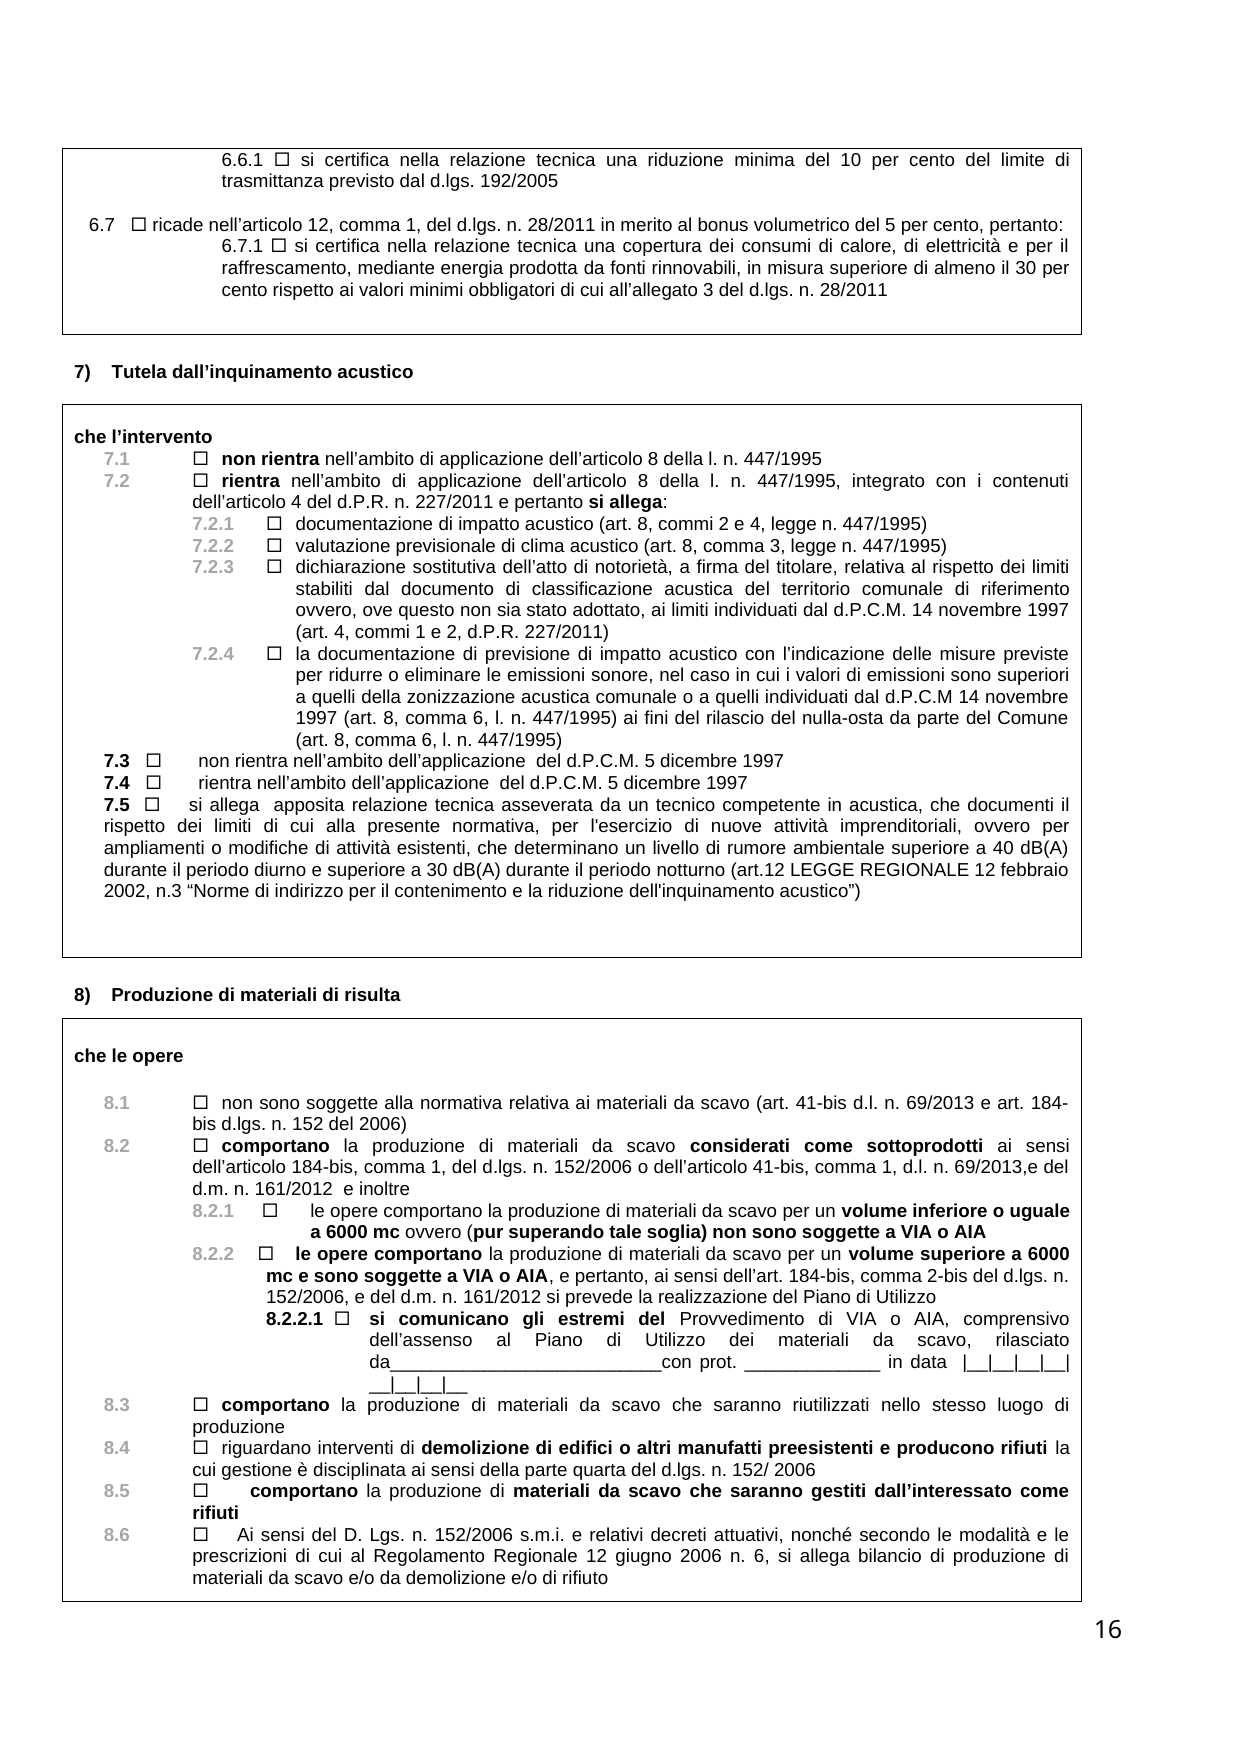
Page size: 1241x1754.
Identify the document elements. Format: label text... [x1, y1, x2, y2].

list Produzione di materiali di risulta [74, 984, 1122, 1005]
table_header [63, 1019, 1081, 1601]
table_header che l’intervento non rientra nell’ambito di applicazione dell’articolo 8 della l. n. 447/1995 rientra nell’ambito di applicazione dell’articolo 8 della l. n. 447/1995, integrato con i contenuti dell’articolo 4 del d.P.R. n. 227/2011 e pertanto si allega: documentazione di impatto acustico (art. 8, commi 2 e 4, legge n. 447/1995) valutazione previsionale di clima acustico (art. 8, comma 3, legge n. 447/1995) dichiarazione sostitutiva dell’atto di notorietà, a firma del titolare, relativa al rispetto dei limiti stabiliti dal documento di classificazione acustica del territorio comunale di riferimento ovvero, ove questo non sia stato adottato, ai limiti individuati dal d.P.C.M. 14 novembre 1997 (art. 4, commi 1 e 2, d.P.R. 227/2011) la documentazione di previsione di impatto acustico con l’indicazione delle misure previste per ridurre o eliminare le emissioni sonore, nel caso in cui i valori di emissioni sono superiori a quelli della zonizzazione acustica comunale o a quelli individuati dal d.P.C.M 14 novembre 1997 (art. 8, comma 6, l. n. 447/1995) ai fini del rilascio del nulla-osta da parte del Comune (art. 8, comma 6, l. n. 447/1995) 7.3 non rientra nell’ambito dell’applicazione del d.P.C.M. 5 dicembre 1997 7.4 rientra nell’ambito dell’applicazione del d.P.C.M. 5 dicembre 1997 7.5 si allega apposita relazione tecnica asseverata da un tecnico competente in acustica, che documenti il rispetto dei limiti di cui alla presente normativa, per l'esercizio di nuove attività imprenditoriali, ovvero per ampliamenti o modifiche di attività esistenti, che determinano un livello di rumore ambientale superiore a 40 dB(A) durante il periodo diurno e superiore a 30 dB(A) durante il periodo notturno (art.12 LEGGE REGIONALE 12 febbraio 2002, n.3 “Norme di indirizzo per il contenimento e la riduzione dell'inquinamento acustico”) [63, 405, 1081, 957]
list Tutela dall’inquinamento acustico [74, 361, 1122, 382]
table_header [63, 149, 1081, 334]
